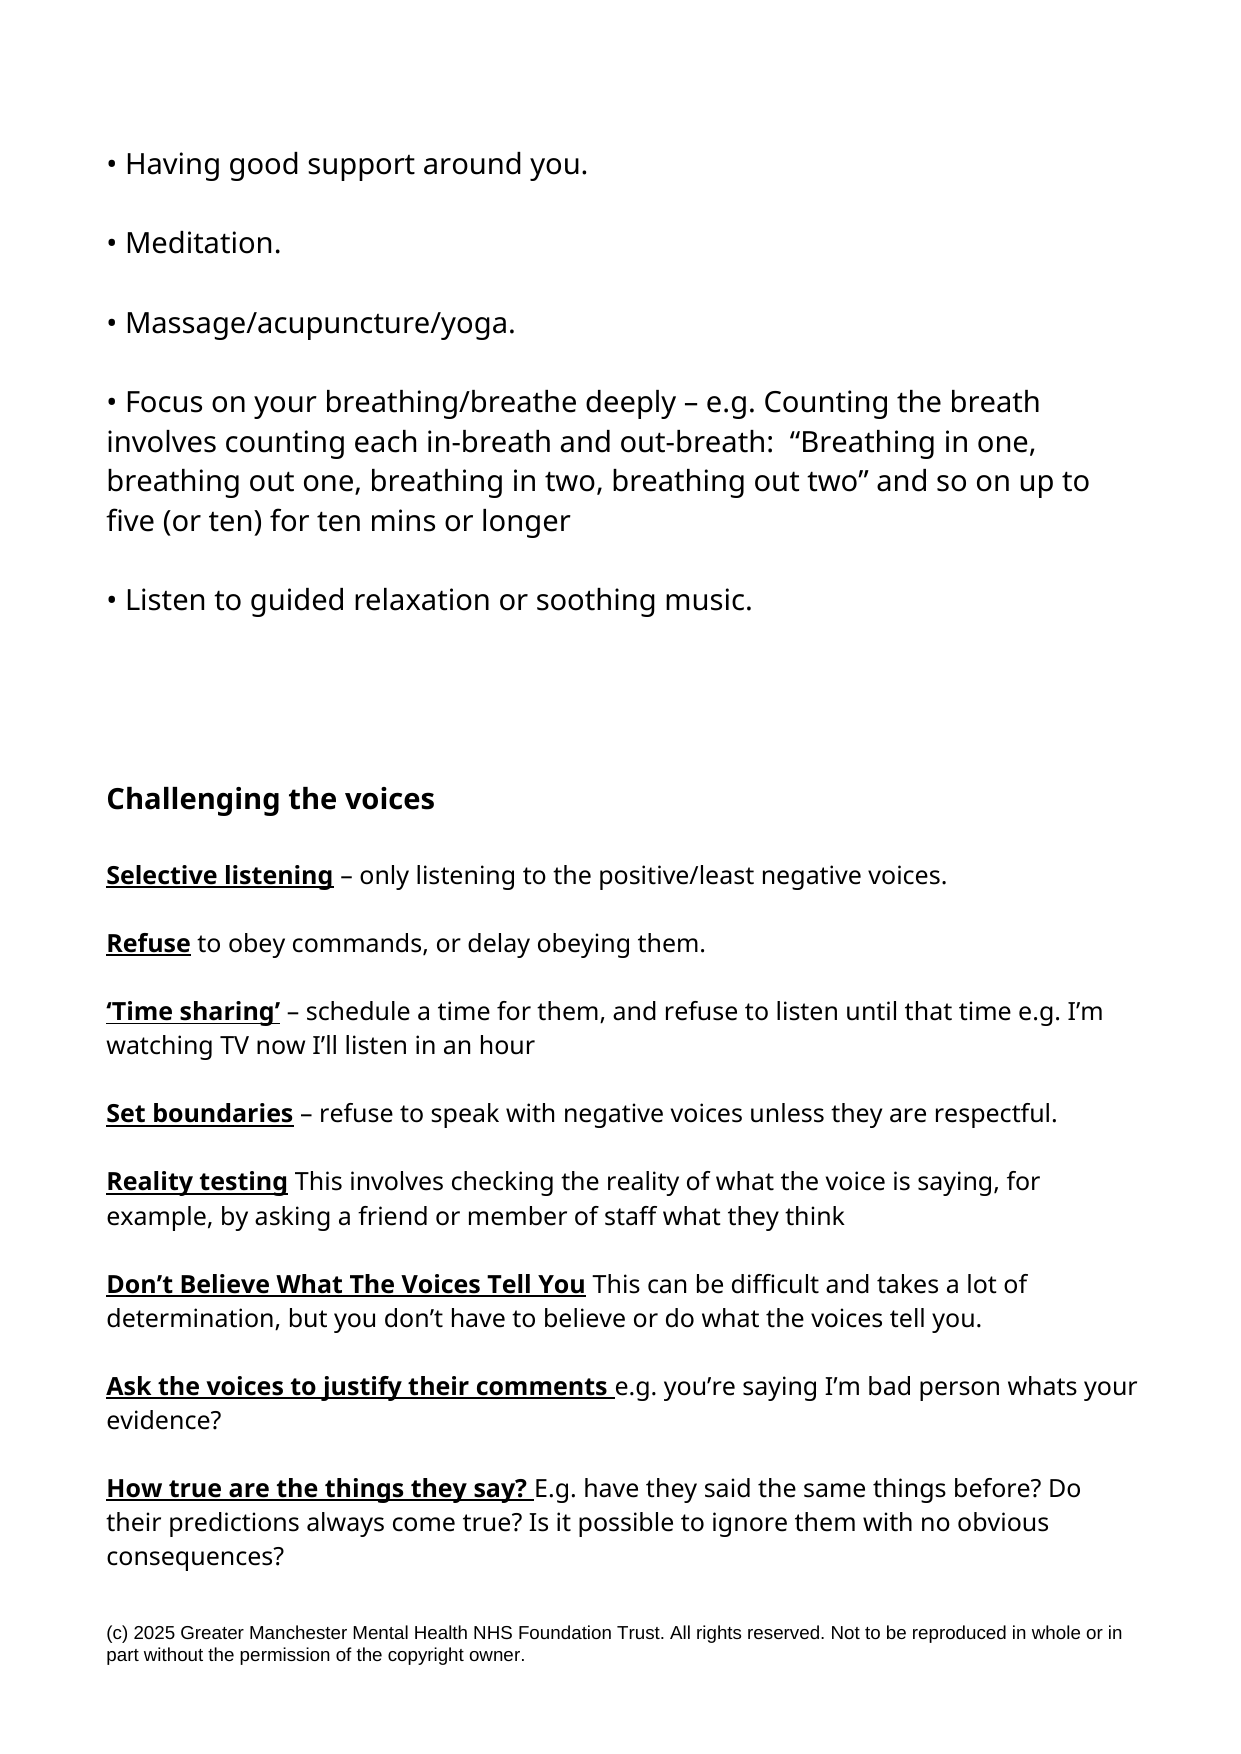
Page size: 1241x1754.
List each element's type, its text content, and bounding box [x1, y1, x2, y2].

text • Massage/acupuncture/yoga. [106, 262, 1140, 342]
text Reality testing This involves checking the reality of what the voice is saying, for example, by asking a friend or member of staff what they think [106, 1164, 1140, 1232]
text • Meditation. [106, 183, 1140, 262]
text • Having good support around you. [106, 103, 1140, 183]
text Selective listening – only listening to the positive/least negative voices. [106, 857, 1140, 892]
text Don’t Believe What The Voices Tell You This can be difficult and takes a lot of determination, but you don’t have to believe or do what the voices tell you. [106, 1266, 1140, 1334]
text Challenging the voices [106, 778, 1140, 818]
text Set boundaries – refuse to speak with negative voices unless they are respectful. [106, 1096, 1140, 1130]
text How true are the things they say? E.g. have they said the same things before? Do their predictions always come true? Is it possible to ignore them with no obvious consequences? [106, 1471, 1140, 1573]
text Refuse to obey commands, or delay obeying them. [106, 926, 1140, 960]
text Ask the voices to justify their comments e.g. you’re saying I’m bad person whats your evidence? [106, 1368, 1140, 1437]
text • Focus on your breathing/breathe deeply – e.g. Counting the breath involves counting each in-breath and out-breath: “Breathing in one, breathing out one, breathing in two, breathing out two” and so on up to five (or ten) for ten mins or longer [106, 342, 1140, 540]
text ‘Time sharing’ – schedule a time for them, and refuse to listen until that time e.g. I’m watching TV now I’ll listen in an hour [106, 994, 1140, 1062]
text • Listen to guided relaxation or soothing music. [106, 540, 1140, 619]
